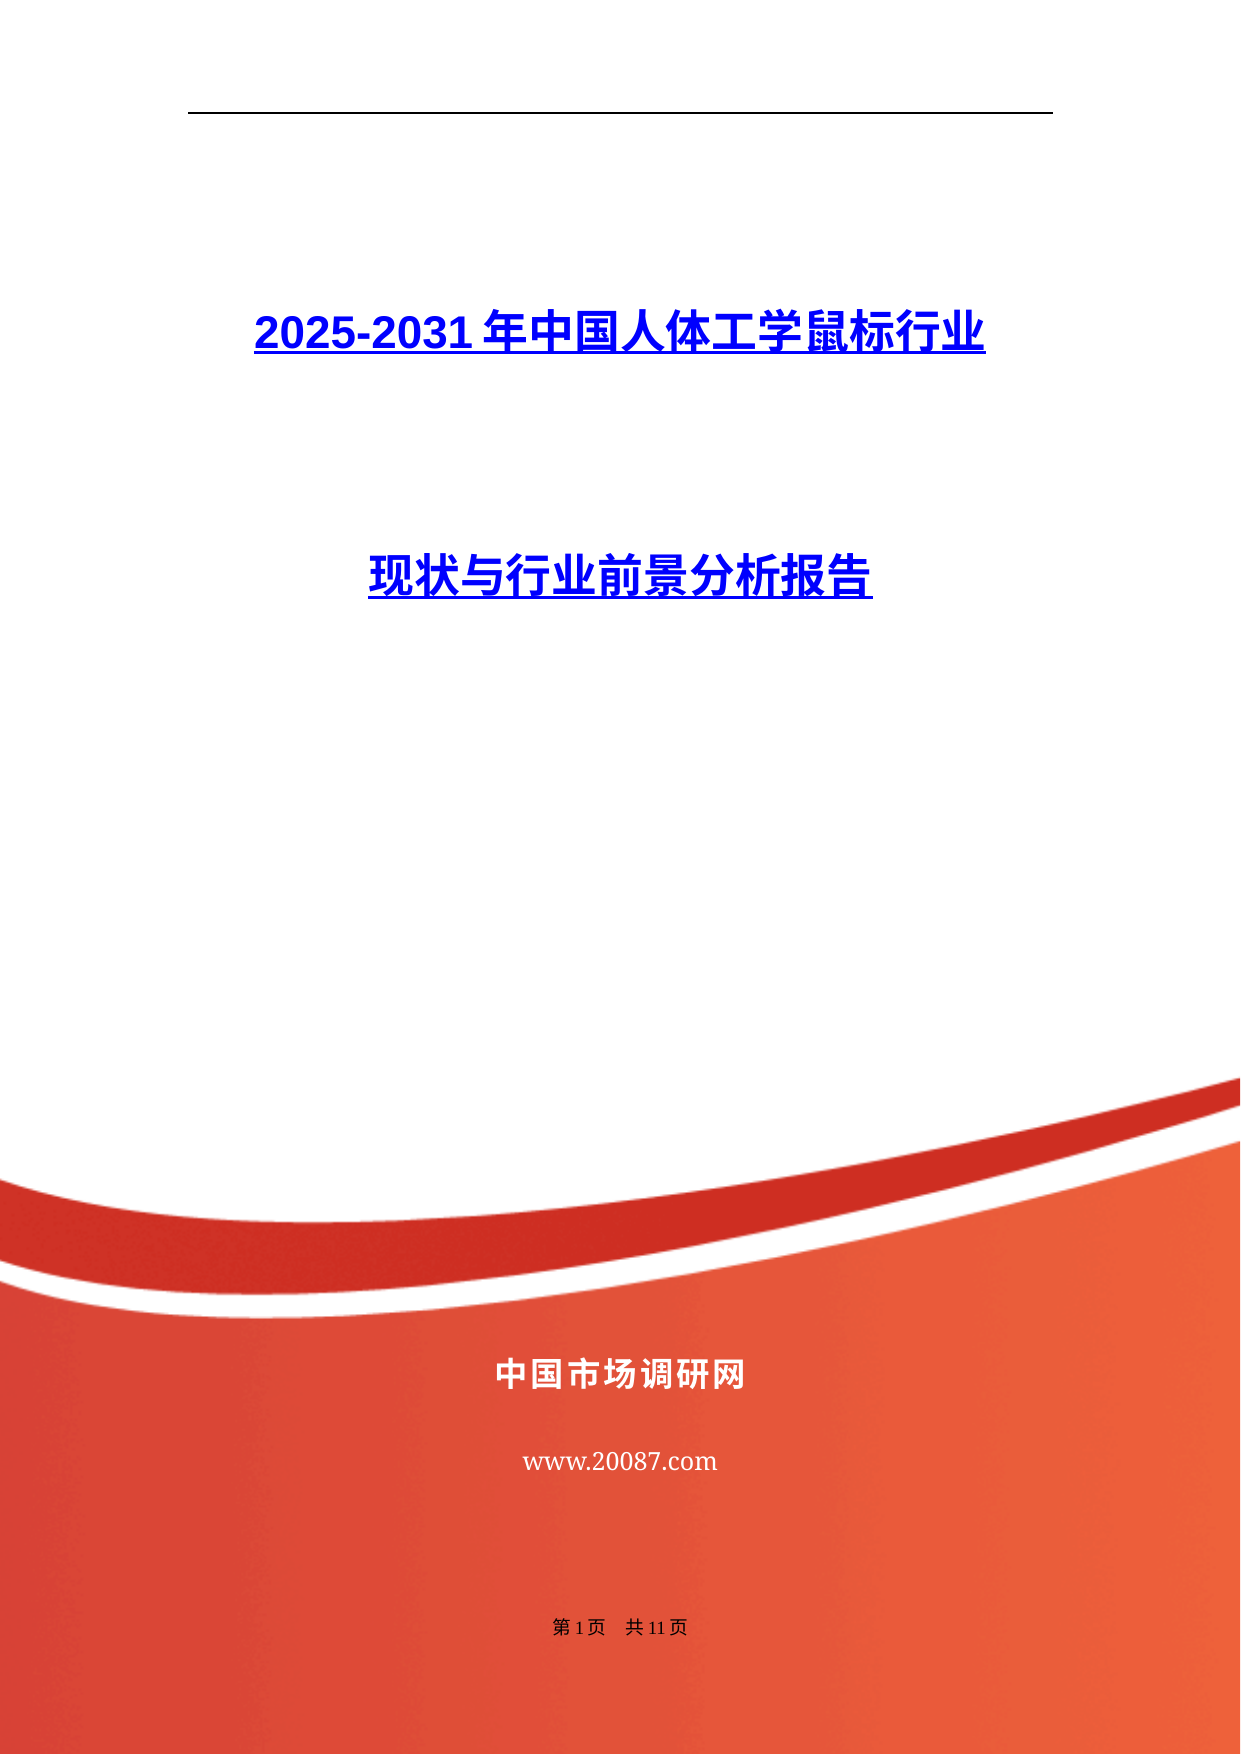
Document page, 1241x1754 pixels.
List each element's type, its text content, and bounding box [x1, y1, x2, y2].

subtitle 中国市场调研网 [187, 1339, 1053, 1404]
table_header 2025-2031年中国人体工学鼠标行业现状与行业前景分析报告 [188, 207, 1053, 773]
text www.20087.com [187, 1428, 1053, 1493]
picture [0, 1006, 1241, 1754]
